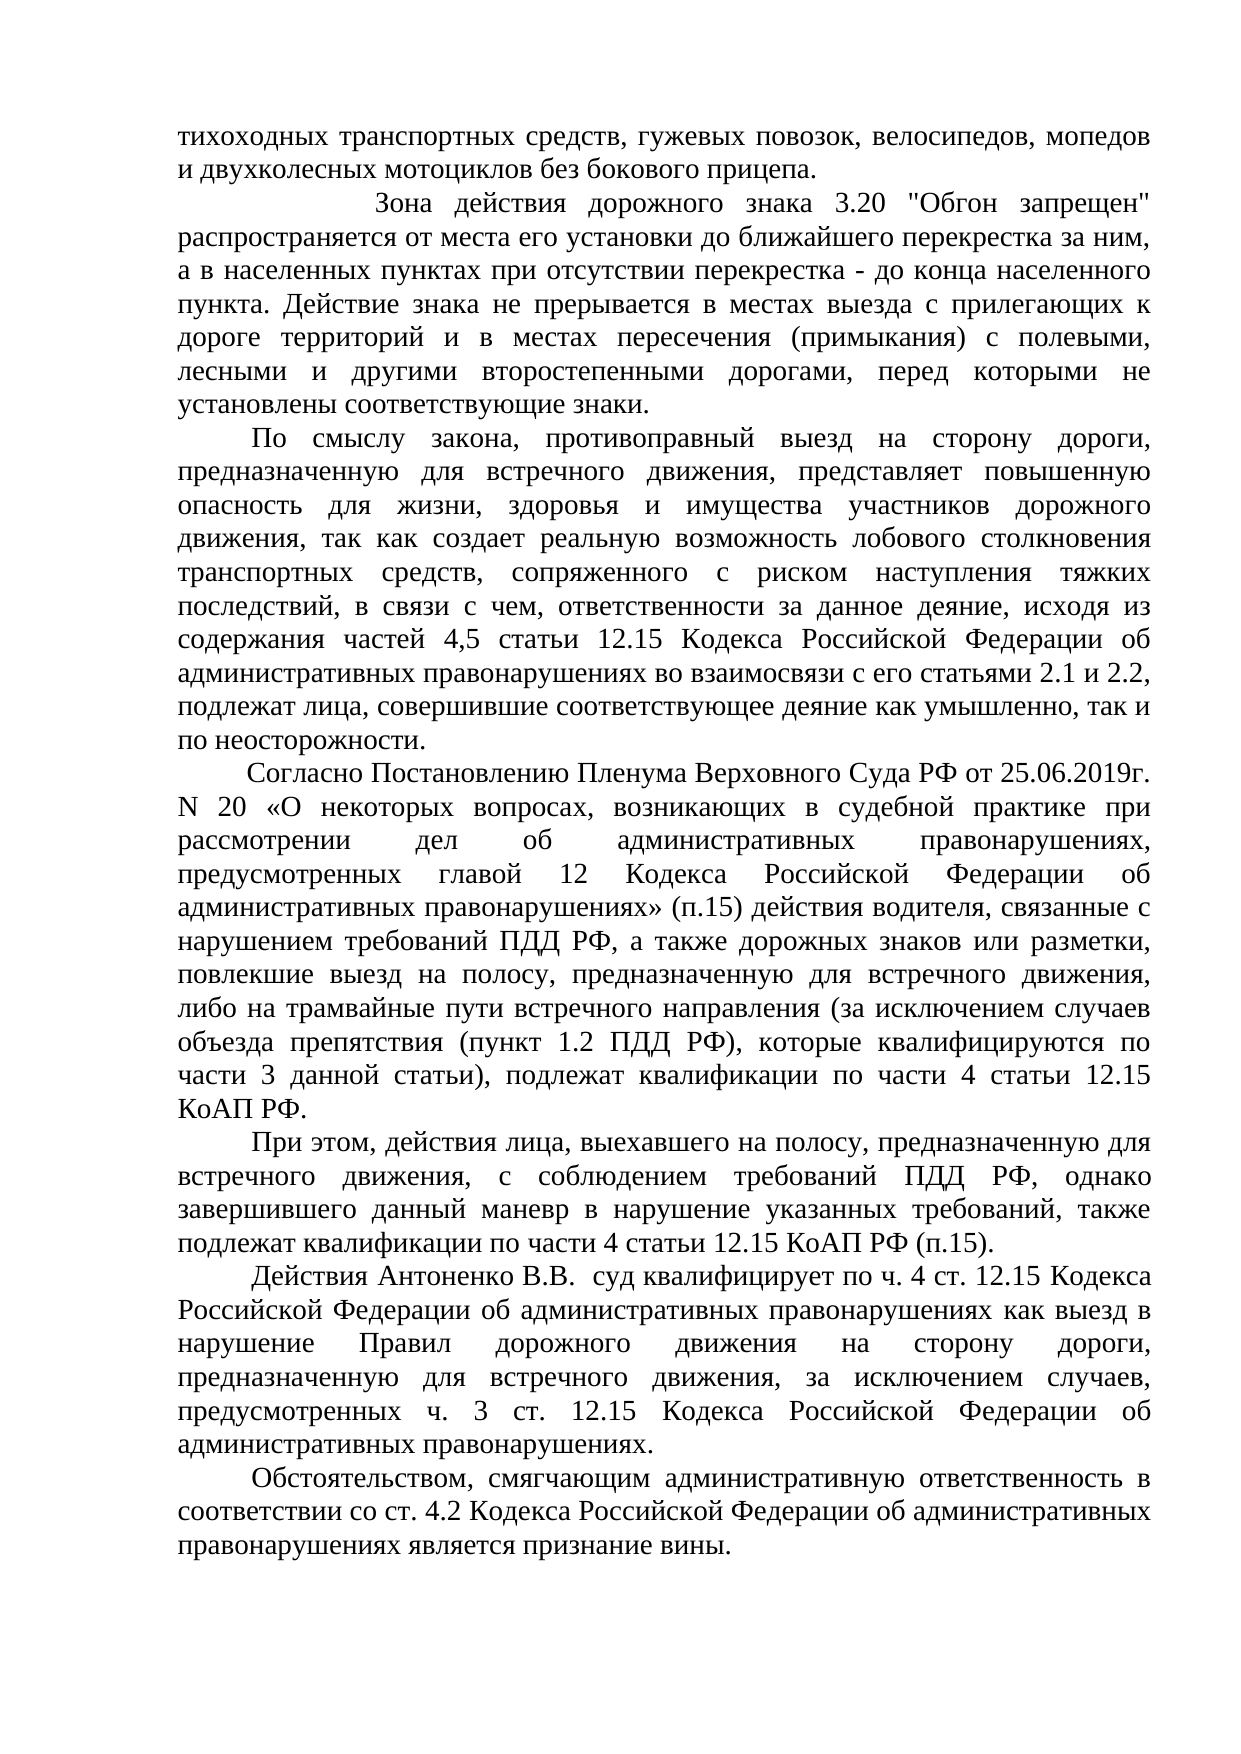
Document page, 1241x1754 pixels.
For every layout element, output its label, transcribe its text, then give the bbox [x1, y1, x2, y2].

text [177, 118, 1152, 185]
text По смыслу закона, противоправный выезд на сторону дороги, предназначенную для встречного движения, представляет повышенную опасность для жизни, здоровья и имущества участников дорожного движения, так как создает реальную возможность лобового столкновения транспортных средств, сопряженного с риском наступления тяжких последствий, в связи с чем, ответственности за данное деяние, исходя из содержания частей 4,5 статьи 12.15 Кодекса Российской Федерации об административных правонарушениях во взаимосвязи с его статьями 2.1 и 2.2, подлежат лица, совершившие соответствующее деяние как умышленно, так и по неосторожности. [177, 420, 1152, 755]
text Обстоятельством, смягчающим административную ответственность в соответствии со ст. 4.2 Кодекса Российской Федерации об административных правонарушениях является признание вины. [177, 1460, 1152, 1560]
text Зона действия дорожного знака 3.20 "Обгон запрещен" распространяется от места его установки до ближайшего перекрестка за ним, а в населенных пунктах при отсутствии перекрестка - до конца населенного пункта. Действие знака не прерывается в местах выезда с прилегающих к дороге территорий и в местах пересечения (примыкания) с полевыми, лесными и другими второстепенными дорогами, перед которыми не установлены соответствующие знаки. [177, 185, 1152, 420]
text Согласно Постановлению Пленума Верховного Суда РФ от 25.06.2019г. N 20 «О некоторых вопросах, возникающих в судебной практике при рассмотрении дел об административных правонарушениях, предусмотренных главой 12 Кодекса Российской Федерации об административных правонарушениях» (п.15) действия водителя, связанные с нарушением требований ПДД РФ, а также дорожных знаков или разметки, повлекшие выезд на полосу, предназначенную для встречного движения, либо на трамвайные пути встречного направления (за исключением случаев объезда препятствия (пункт 1.2 ПДД РФ), которые квалифицируются по части 3 данной статьи), подлежат квалификации по части 4 статьи 12.15 КоАП РФ. [177, 755, 1152, 1124]
text Действия Антоненко В.В. суд квалифицирует по ч. 4 ст. 12.15 Кодекса Российской Федерации об административных правонарушениях как выезд в нарушение Правил дорожного движения на сторону дороги, предназначенную для встречного движения, за исключением случаев, предусмотренных ч. 3 ст. 12.15 Кодекса Российской Федерации об административных правонарушениях. [177, 1258, 1152, 1460]
text При этом, действия лица, выехавшего на полосу, предназначенную для встречного движения, с соблюдением требований ПДД РФ, однако завершившего данный маневр в нарушение указанных требований, также подлежат квалификации по части 4 статьи 12.15 КоАП РФ (п.15). [177, 1124, 1152, 1258]
